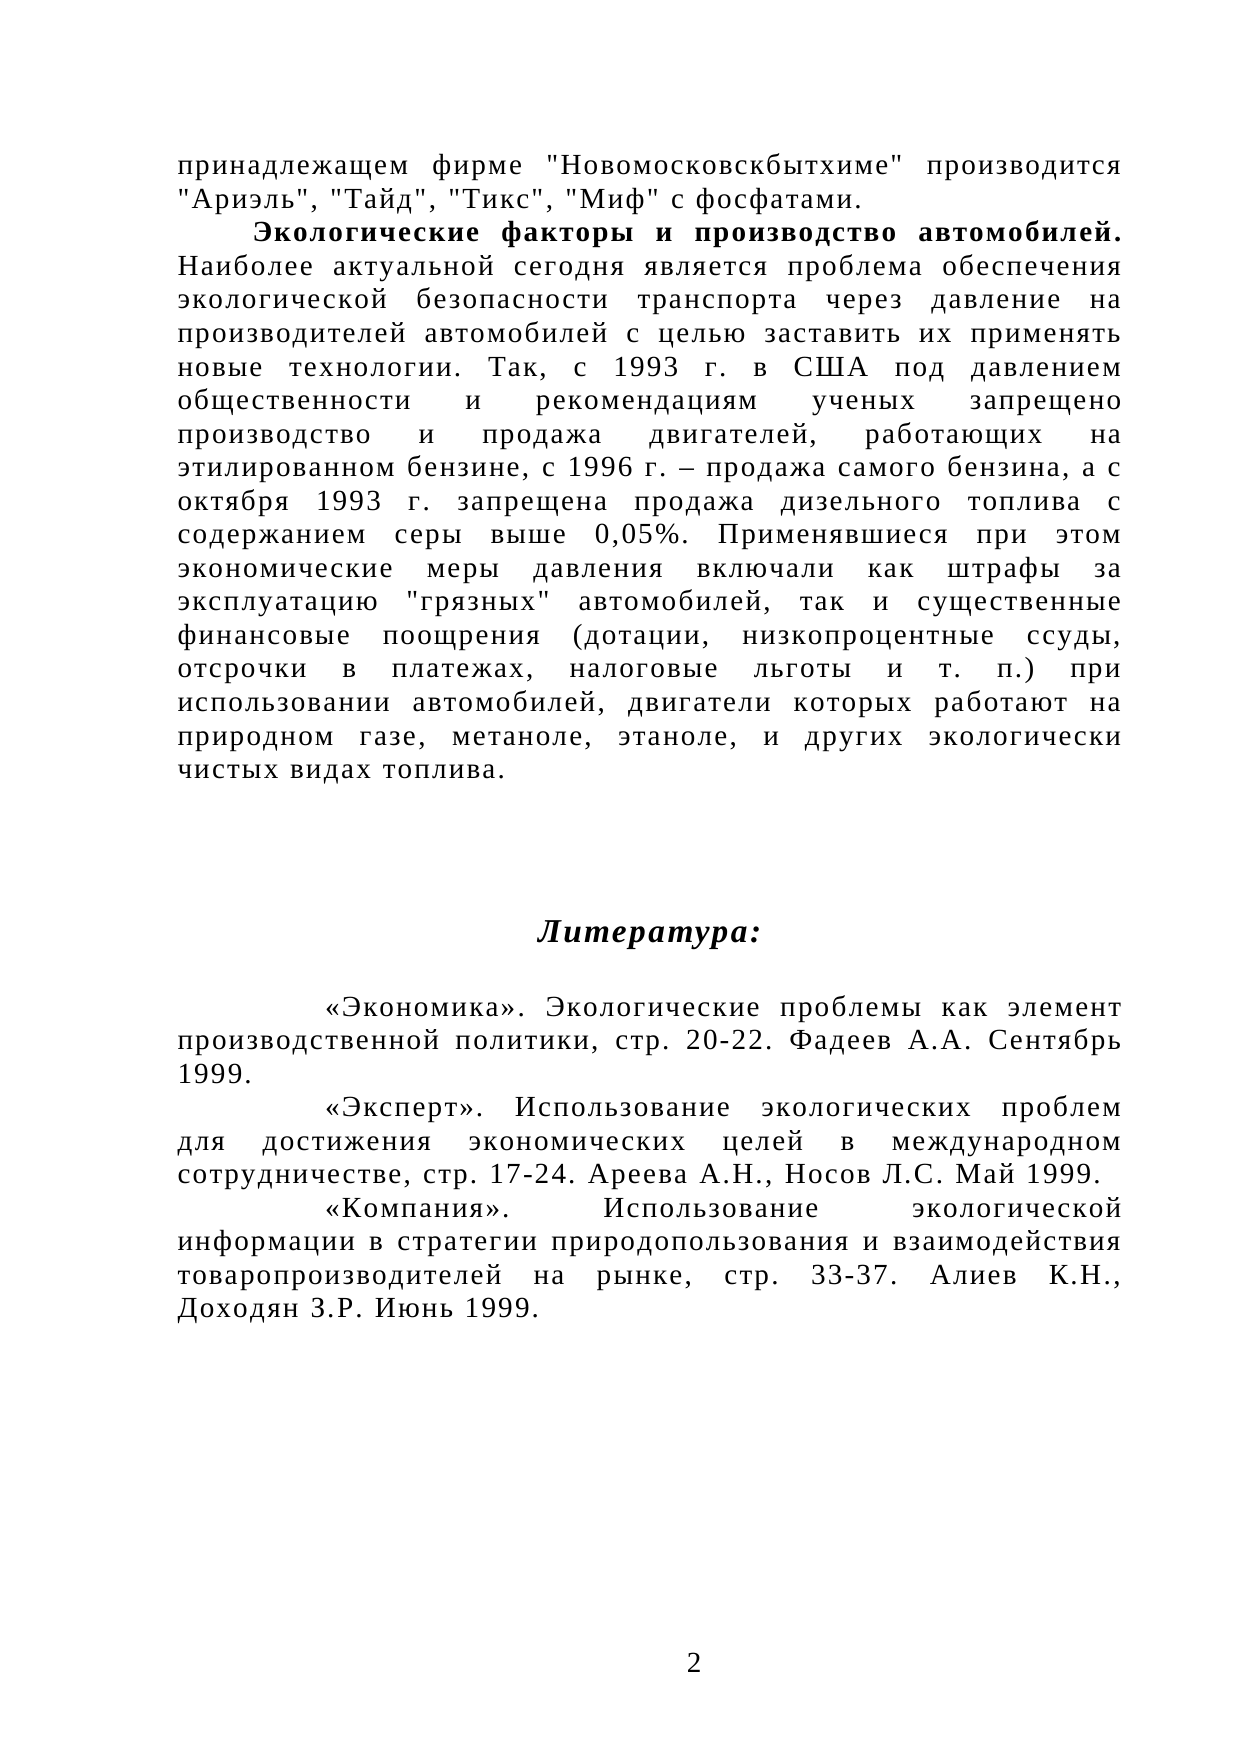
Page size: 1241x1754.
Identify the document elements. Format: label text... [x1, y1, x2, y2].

text Экологические факторы и производство автомобилей. Наиболее актуальной сегодня является проблема обеспечения экологической безопасности транспорта через давление на производителей автомобилей с целью заставить их применять новые технологии. Так, с 1993 г. в США под давлением общественности и рекомендациям ученых запрещено производство и продажа двигателей, работающих на этилированном бензине, с 1996 г. – продажа самого бензина, а с октября 1993 г. запрещена продажа дизельного топлива с содержанием серы выше 0,05%. Применявшиеся при этом экономические меры давления включали как штрафы за эксплуатацию "грязных" автомобилей, так и существенные финансовые поощрения (дотации, низкопроцентные ссуды, отсрочки в платежах, налоговые льготы и т. п.) при использовании автомобилей, двигатели которых работают на природном газе, метаноле, этаноле, и других экологически чистых видах топлива. [177, 215, 1122, 785]
text «Эксперт». Использование экологических проблем для достижения экономических целей в международном сотрудничестве, стр. 17-24. Ареева А.Н., Носов Л.С. Май 1999. [177, 1089, 1122, 1190]
text «Экономика». Экологические проблемы как элемент производственной политики, стр. 20-22. Фадеев А.А. Сентябрь 1999. [177, 989, 1122, 1089]
subtitle Литература: [177, 911, 1122, 949]
text «Компания». Использование экологической информации в стратегии природопользования и взаимодействия товаропроизводителей на рынке, стр. 33-37. Алиев К.Н., Доходян З.Р. Июнь 1999. [177, 1190, 1122, 1324]
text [177, 148, 1122, 215]
